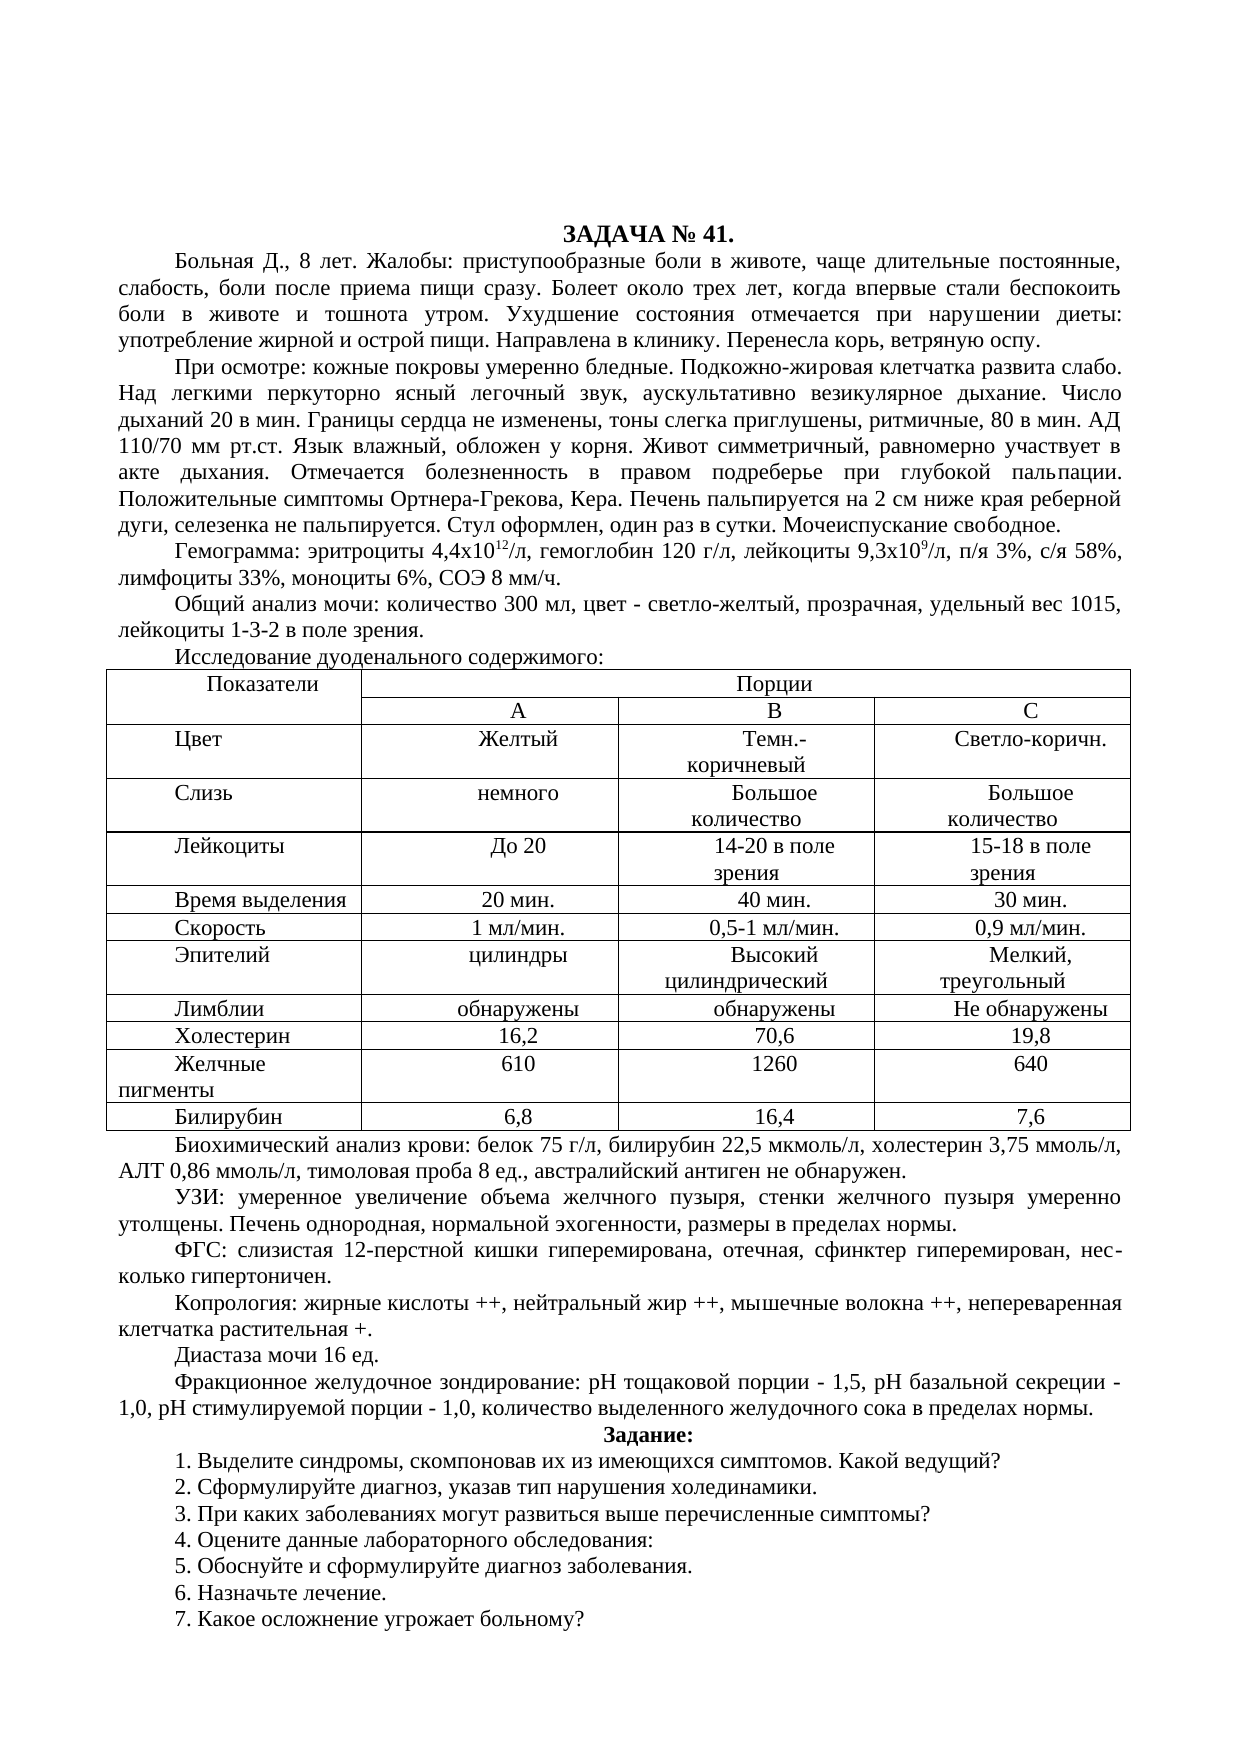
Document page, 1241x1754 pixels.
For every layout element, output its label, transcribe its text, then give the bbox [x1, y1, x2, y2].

table_cell Эпителий [107, 941, 361, 994]
table_cell А [362, 698, 618, 724]
table_cell 6,8 [362, 1103, 618, 1130]
table_cell 19,8 [875, 1022, 1130, 1048]
table_cell Холестерин [107, 1022, 361, 1048]
text Общий анализ мочи: количество 300 мл, цвет - светло-желтый, прозрачная, удельный вес 1015, лейкоциты 1-3-2 в поле зрения. [118, 590, 1123, 643]
table_cell Скорость [107, 914, 361, 940]
table_cell Желтый [362, 725, 618, 778]
text Копрология: жирные кислоты ++, нейтральный жир ++, мышечные волокна ++, непереваренная клетчатка растительная +. [118, 1289, 1123, 1342]
text Задание: [118, 1421, 1123, 1447]
table_cell Большое количество [619, 779, 874, 831]
text 1. Выделите синдромы, скомпоновав их из имеющихся симптомов. Какой ведущий? [118, 1447, 1123, 1473]
text УЗИ: умеренное увеличение объема желчного пузыря, стенки желчного пузыря умеренно утолщены. Печень однородная, нормальной эхогенности, размеры в пределах нормы. [118, 1183, 1123, 1236]
table_cell обнаружены [362, 995, 618, 1021]
table_cell Не обнаружены [875, 995, 1130, 1021]
text Гемограмма: эритроциты 4,4х1012/л, гемоглобин 120 г/л, лейкоциты 9,3х109/л, п/я 3%, с/я 58%, лимфоциты 33%, моноциты 6%, СОЭ 8 мм/ч. [118, 537, 1123, 590]
table_cell Высокий цилиндрический [619, 941, 874, 994]
table_cell цилиндры [362, 941, 618, 994]
table_header Порции [362, 670, 1130, 697]
text 7. Какое осложнение угрожает больному? [118, 1605, 1085, 1631]
table_cell 20 мин. [362, 886, 618, 913]
table_cell Темн.-коричневый [619, 725, 874, 778]
table_cell Время выделения [107, 886, 361, 913]
table_cell 30 мин. [875, 886, 1130, 913]
text ФГС: слизистая 12-перстной кишки гиперемирована, отечная, сфинктер гиперемирован, несколько гипертоничен. [118, 1236, 1123, 1289]
text 4. Оцените данные лабораторного обследования: [118, 1526, 1123, 1552]
table_cell 70,6 [619, 1022, 874, 1048]
text 2. Сформулируйте диагноз, указав тип нарушения холединамики. [118, 1473, 1123, 1500]
table_cell Цвет [107, 725, 361, 778]
table_cell 14-20 в поле зрения [619, 833, 874, 885]
text 3. При каких заболеваниях могут развиться выше перечисленные симптомы? [118, 1500, 1123, 1526]
table_cell Светло-коричн. [875, 725, 1130, 778]
table_cell обнаружены [619, 995, 874, 1021]
table_cell С [875, 698, 1130, 724]
table_cell 1260 [619, 1050, 874, 1102]
table_cell 16,4 [619, 1103, 874, 1130]
text Биохимический анализ крови: белок 75 г/л, билирубин 22,5 мкмоль/л, холестерин 3,75 ммоль/л, АЛТ 0,86 ммоль/л, тимоловая проба 8 ед., австралийский антиген не обнаружен. [118, 1131, 1123, 1183]
table_cell В [619, 698, 874, 724]
table_cell 0,5-1 мл/мин. [619, 914, 874, 940]
text 5. Обоснуйте и сформулируйте диагноз заболевания. [118, 1552, 1123, 1579]
table_cell 640 [875, 1050, 1130, 1102]
text ЗАДАЧА № 41. [118, 219, 1123, 247]
table_cell Большое количество [875, 779, 1130, 831]
table_cell Лимблии [107, 995, 361, 1021]
table_cell 15-18 в поле зрения [875, 833, 1130, 885]
table_cell 610 [362, 1050, 618, 1102]
table_cell До 20 [362, 833, 618, 885]
table_cell Билирубин [107, 1103, 361, 1130]
table_cell 16,2 [362, 1022, 618, 1048]
text Исследование дуоденального содержимого: [118, 643, 1076, 669]
text Диастаза мочи 16 ед. [118, 1342, 1123, 1368]
table_cell 40 мин. [619, 886, 874, 913]
table_cell 0,9 мл/мин. [875, 914, 1130, 940]
table_cell немного [362, 779, 618, 831]
text 6. Назначьте лечение. [118, 1579, 1085, 1605]
table_cell 7,6 [875, 1103, 1130, 1130]
text При осмотре: кожные покровы умеренно бледные. Подкожно-жировая клетчатка развита слабо. Над легкими перкуторно ясный легочный звук, аускультативно везикулярное дыхание. Число дыханий 20 в мин. Границы сердца не изменены, тоны слегка приглушены, ритмичные, 80 в мин. АД 110/70 мм рт.ст. Язык влажный, обложен у корня. Живот симметричный, равномерно участвует в акте дыхания. Отмечается болезненность в правом подреберье при глубокой пальпации. Положительные симптомы Ортнера-Грекова, Кера. Печень пальпируется на ниже края реберной дуги, селезенка не пальпируется. Стул оформлен, один раз в сутки. Мочеиспускание свободное. [118, 353, 1123, 537]
table_cell Лейкоциты [107, 833, 361, 885]
table_cell 1 мл/мин. [362, 914, 618, 940]
text Фракционное желудочное зондирование: рН тощаковой порции - 1,5, рН базальной секреции - 1,0, рН стимулируемой порции - 1,0, количество выделенного желудочного сока в пределах нормы. [118, 1368, 1123, 1421]
table_header Показатели [107, 670, 361, 724]
text Больная Д., 8 лет. Жалобы: приступообразные боли в животе, чаще длительные постоянные, слабость, боли после приема пищи сразу. Болеет около трех лет, когда впервые стали беспокоить боли в животе и тошнота утром. Ухудшение состояния отмечается при нарушении диеты: употребление жирной и острой пищи. Направлена в клинику. Перенесла корь, ветряную оспу. [118, 247, 1123, 353]
table_cell Желчные пигменты [107, 1050, 361, 1102]
table_cell Мелкий, треугольный [875, 941, 1130, 994]
table_cell Слизь [107, 779, 361, 831]
